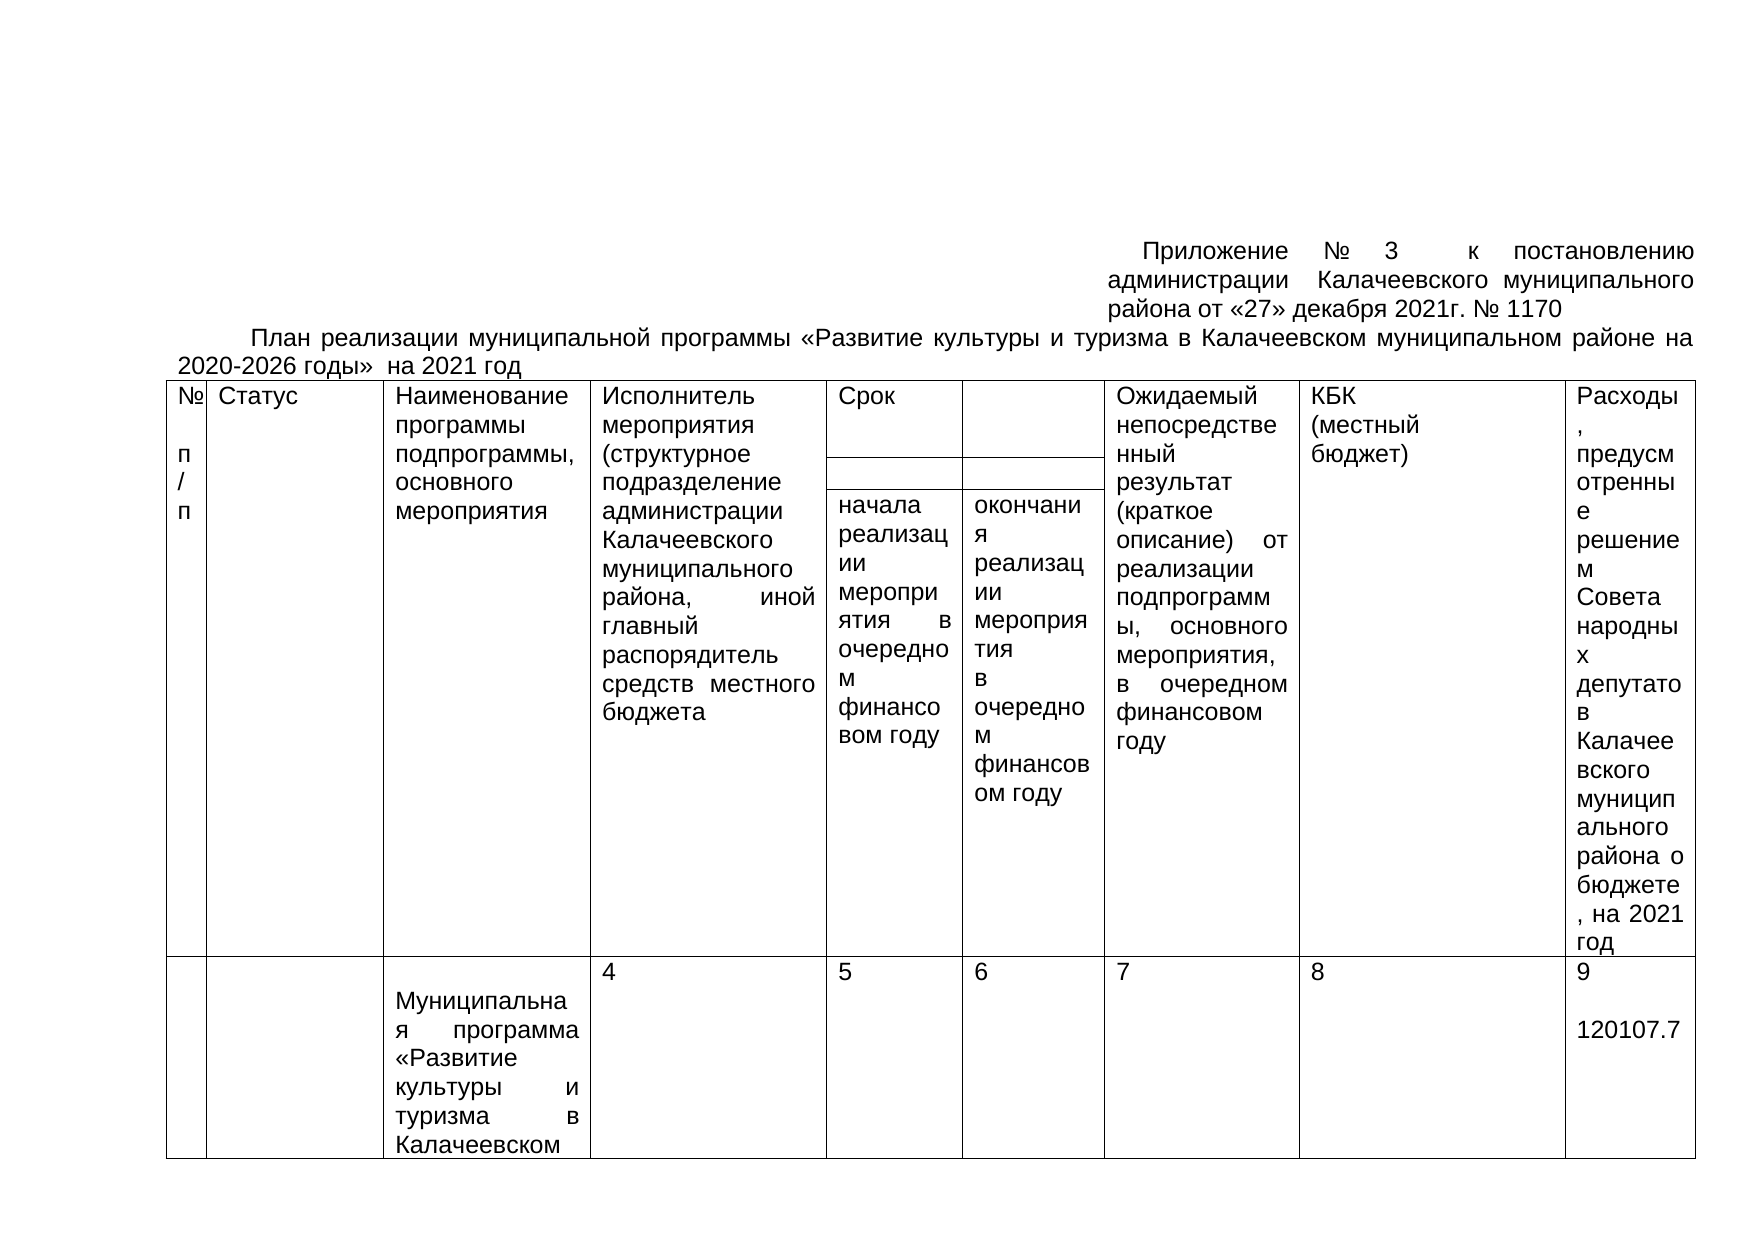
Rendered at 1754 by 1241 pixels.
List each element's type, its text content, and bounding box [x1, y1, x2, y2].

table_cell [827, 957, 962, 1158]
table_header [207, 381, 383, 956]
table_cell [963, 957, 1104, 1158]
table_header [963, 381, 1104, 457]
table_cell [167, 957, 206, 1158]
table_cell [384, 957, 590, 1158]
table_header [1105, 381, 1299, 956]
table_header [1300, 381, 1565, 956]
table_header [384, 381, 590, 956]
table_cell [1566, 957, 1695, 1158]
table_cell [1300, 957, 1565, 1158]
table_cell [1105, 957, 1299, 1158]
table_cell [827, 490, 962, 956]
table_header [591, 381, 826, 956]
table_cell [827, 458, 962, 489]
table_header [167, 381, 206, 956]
text План реализации муниципальной программы «Развитие культуры и туризма в Калачеевском муниципальном районе на 2020-2026 годы» на 2021 год [177, 322, 1695, 380]
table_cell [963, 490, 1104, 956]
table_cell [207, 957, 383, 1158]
text Приложение № 3 к постановлению администрации Калачеевского муниципального района от «27» декабря 2021г. № 1170 [1107, 236, 1695, 322]
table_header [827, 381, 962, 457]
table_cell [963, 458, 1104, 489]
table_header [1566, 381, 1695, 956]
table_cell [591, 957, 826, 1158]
